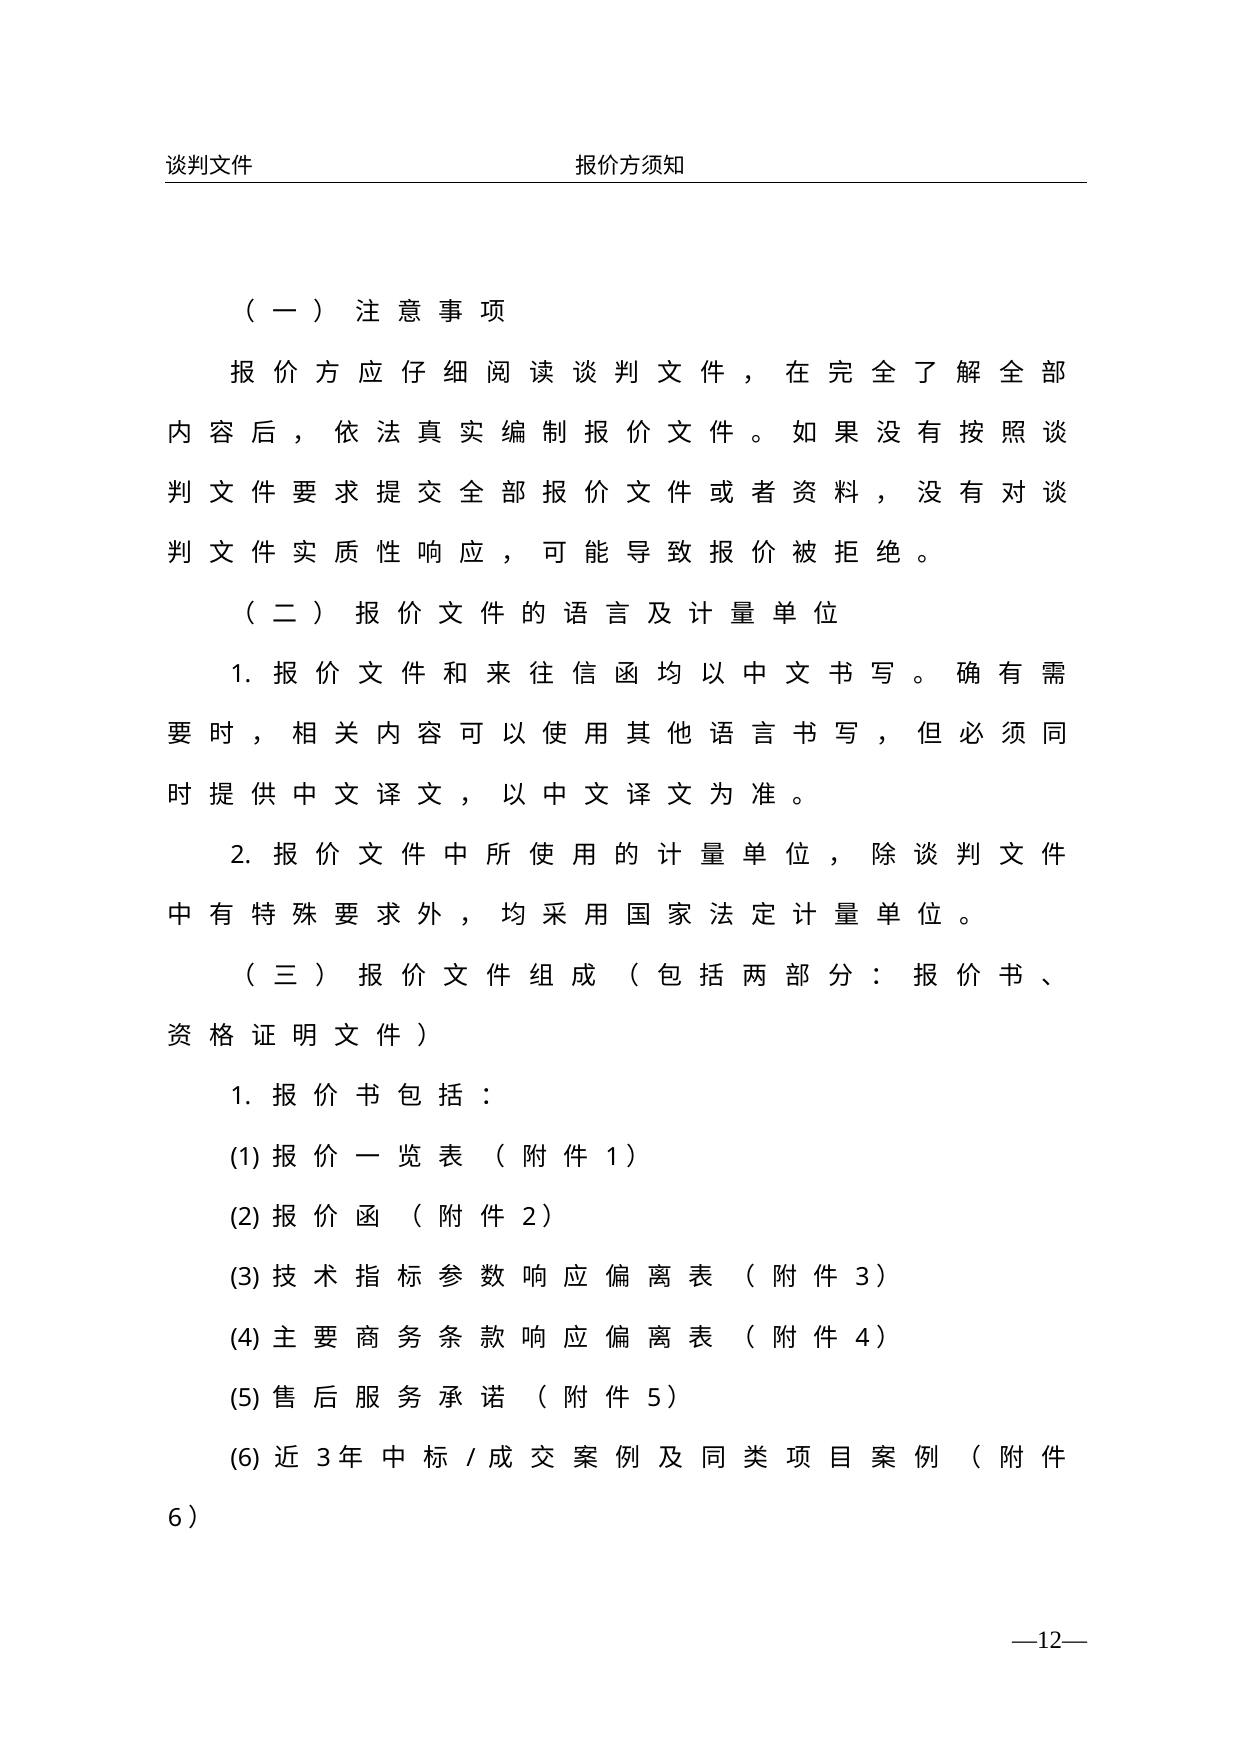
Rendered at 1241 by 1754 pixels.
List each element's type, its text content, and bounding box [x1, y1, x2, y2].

text (5) 售后服务承诺（附件5） [168, 1365, 1084, 1426]
text (4) 主要商务条款响应偏离表（附件4） [168, 1305, 1084, 1365]
text (1)报价一览表（附件1） [168, 1124, 1084, 1184]
text （二）报价文件的语言及计量单位 [168, 581, 1084, 642]
text (2)报价函（附件2） [168, 1184, 1084, 1245]
text 2.报价文件中所使用的计量单位，除谈判文件中有特殊要求外，均采用国家法定计量单位。 [168, 822, 1084, 943]
text (3) 技术指标参数响应偏离表（附件3） [168, 1245, 1084, 1305]
text (6) 近3年中标/成交案例及同类项目案例（附件6） [168, 1426, 1084, 1546]
text 报价方应仔细阅读谈判文件，在完全了解全部内容后，依法真实编制报价文件。如果没有按照谈判文件要求提交全部报价文件或者资料，没有对谈判文件实质性响应，可能导致报价被拒绝。 [168, 340, 1084, 581]
text 1.报价书包括： [168, 1064, 1084, 1124]
text （三）报价文件组成（包括两部分：报价书、资格证明文件） [168, 943, 1084, 1064]
text （一）注意事项 [168, 280, 1084, 340]
text 1.报价文件和来往信函均以中文书写。确有需要时，相关内容可以使用其他语言书写，但必须同时提供中文译文，以中文译文为准。 [168, 642, 1084, 822]
